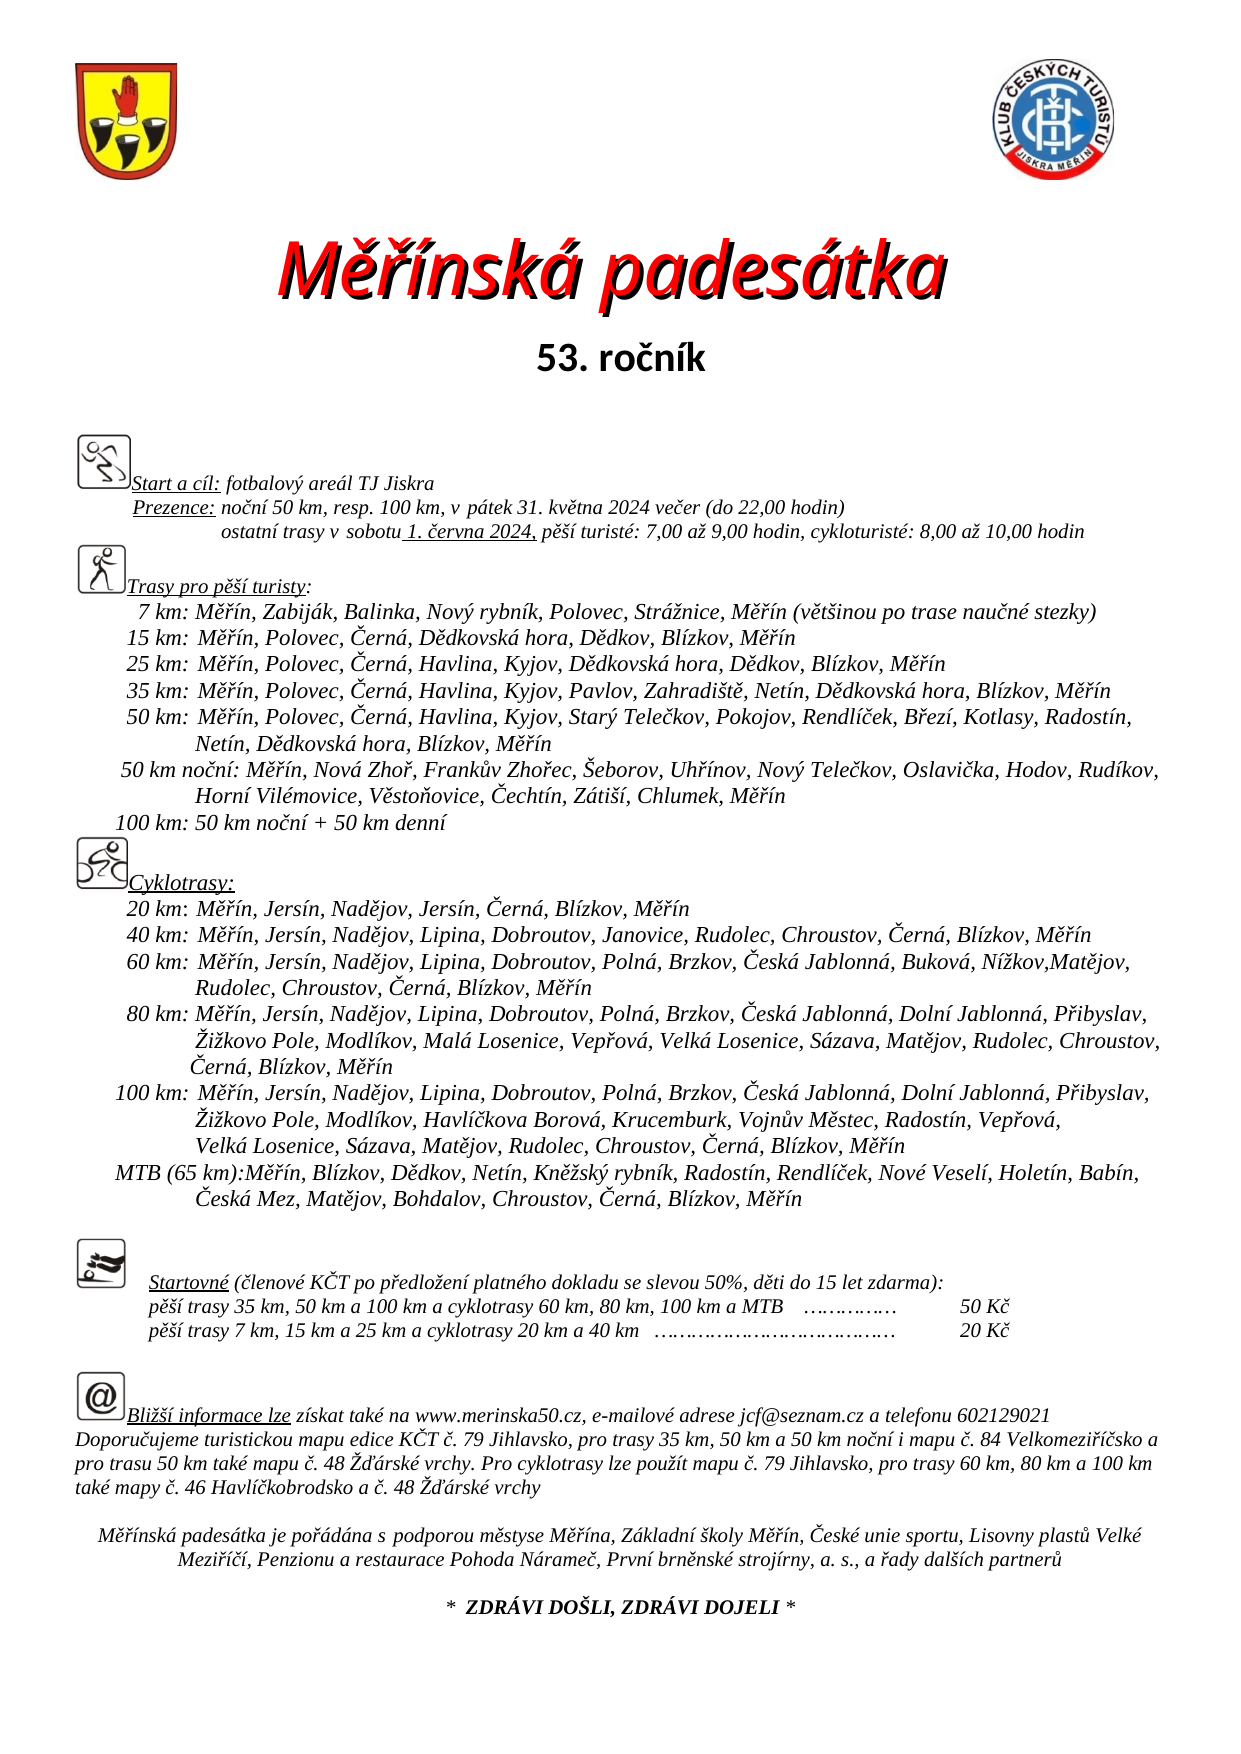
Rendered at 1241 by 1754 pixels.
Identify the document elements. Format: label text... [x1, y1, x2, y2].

picture [75, 835, 129, 890]
text 60 km: Měřín, Jersín, Nadějov, Lipina, Dobroutov, Polná, Brzkov, Česká Jablonná, Buková, Nížkov,Matějov, [75, 948, 1167, 974]
text Trasy pro pěší turisty: [75, 543, 1167, 598]
picture [75, 1370, 127, 1422]
picture [75, 63, 178, 180]
text MTB (65 km):Měřín, Blízkov, Dědkov, Netín, Kněžský rybník, Radostín, Rendlíček, Nové Veselí, Holetín, Babín, [75, 1158, 1167, 1185]
picture [992, 59, 1115, 180]
text * ZDRÁVI DOŠLI, ZDRÁVI DOJELI * [75, 1595, 1167, 1619]
text Žižkovo Pole, Modlíkov, Malá Losenice, Vepřová, Velká Losenice, Sázava, Matějov, Rudolec, Chroustov, [75, 1027, 1167, 1053]
text Černá, Blízkov, Měřín [75, 1053, 1167, 1079]
text 53. ročník [75, 331, 1167, 382]
text 50 km noční: Měřín, Nová Zhoř, Frankův Zhořec, Šeborov, Uhřínov, Nový Telečkov, Oslavička, Hodov, Rudíkov, [75, 756, 1167, 782]
text 20 km: Měřín, Jersín, Nadějov, Jersín, Černá, Blízkov, Měřín [75, 895, 1167, 921]
text Rudolec, Chroustov, Černá, Blízkov, Měřín [75, 974, 1167, 1000]
text Žižkovo Pole, Modlíkov, Havlíčkova Borová, Krucemburk, Vojnův Městec, Radostín, Vepřová, [75, 1106, 1167, 1132]
text Netín, Dědkovská hora, Blízkov, Měřín [75, 729, 1167, 756]
text pěší trasy 35 km, 50 km a 100 km a cyklotrasy 60 km, 80 km, 100 km a MTB …………… 50 Kč [75, 1294, 1167, 1318]
text 80 km: Měřín, Jersín, Nadějov, Lipina, Dobroutov, Polná, Brzkov, Česká Jablonná, Dolní Jablonná, Přibyslav, [75, 1000, 1167, 1027]
text Bližší informace lze získat také na www.merinska50.cz, e-mailové adrese jcf@seznam.cz a telefonu 602129021 [75, 1370, 1167, 1427]
text Doporučujeme turistickou mapu edice KČT č. 79 Jihlavsko, pro trasy 35 km, 50 km a 50 km noční i mapu č. 84 Velkomeziříčsko a pro trasu 50 km také mapu č. 48 Žďárské vrchy. Pro cyklotrasy lze použít mapu č. 79 Jihlavsko, pro trasy 60 km, 80 km a 100 km také mapy č. 46 Havlíčkobrodsko a č. 48 Žďárské vrchy [75, 1427, 1167, 1499]
text 25 km: Měřín, Polovec, Černá, Havlina, Kyjov, Dědkovská hora, Dědkov, Blízkov, Měřín [75, 651, 1167, 677]
text Start a cíl: fotbalový areál TJ Jiskra [75, 433, 1167, 495]
picture [75, 432, 132, 491]
text Měřínská padesátka je pořádána s podporou městyse Měřína, Základní školy Měřín, České unie sportu, Lisovny plastů Velké Meziříčí, Penzionu a restaurace Pohoda Nárameč, První brněnské strojírny, a. s., a řady dalších partnerů [75, 1523, 1167, 1571]
picture [75, 543, 127, 594]
text 35 km: Měřín, Polovec, Černá, Havlina, Kyjov, Pavlov, Zahradiště, Netín, Dědkovská hora, Blízkov, Měřín [75, 677, 1167, 703]
text 100 km: 50 km noční + 50 km denní [75, 809, 1167, 835]
text Startovné (členové KČT po předložení platného dokladu se slevou 50%, děti do 15 let zdarma): [75, 1238, 1167, 1294]
text 40 km: Měřín, Jersín, Nadějov, Lipina, Dobroutov, Janovice, Rudolec, Chroustov, Černá, Blízkov, Měřín [75, 921, 1167, 948]
text 50 km: Měřín, Polovec, Černá, Havlina, Kyjov, Starý Telečkov, Pokojov, Rendlíček, Březí, Kotlasy, Radostín, [75, 703, 1167, 729]
text Horní Vilémovice, Věstoňovice, Čechtín, Zátiší, Chlumek, Měřín [75, 782, 1167, 809]
text Velká Losenice, Sázava, Matějov, Rudolec, Chroustov, Černá, Blízkov, Měřín [75, 1132, 1167, 1158]
text Prezence: noční 50 km, resp. 100 km, v pátek 31. května 2024 večer (do 22,00 hodin) [75, 495, 1167, 519]
text ostatní trasy v sobotu 1. června 2024, pěší turisté: 7,00 až 9,00 hodin, cykloturisté: 8,00 až 10,00 hodin [75, 519, 1167, 543]
text pěší trasy 7 km, 15 km a 25 km a cyklotrasy 20 km a 40 km ………………………………… 20 Kč [75, 1318, 1167, 1342]
text Cyklotrasy: [75, 835, 1167, 895]
picture [75, 1237, 127, 1290]
text 15 km: Měřín, Polovec, Černá, Dědkovská hora, Dědkov, Blízkov, Měřín [75, 624, 1167, 651]
text 7 km: Měřín, Zabiják, Balinka, Nový rybník, Polovec, Strážnice, Měřín (většinou po trase naučné stezky) [75, 598, 1167, 624]
text 100 km: Měřín, Jersín, Nadějov, Lipina, Dobroutov, Polná, Brzkov, Česká Jablonná, Dolní Jablonná, Přibyslav, [75, 1079, 1167, 1106]
text Česká Mez, Matějov, Bohdalov, Chroustov, Černá, Blízkov, Měřín [75, 1185, 1167, 1211]
